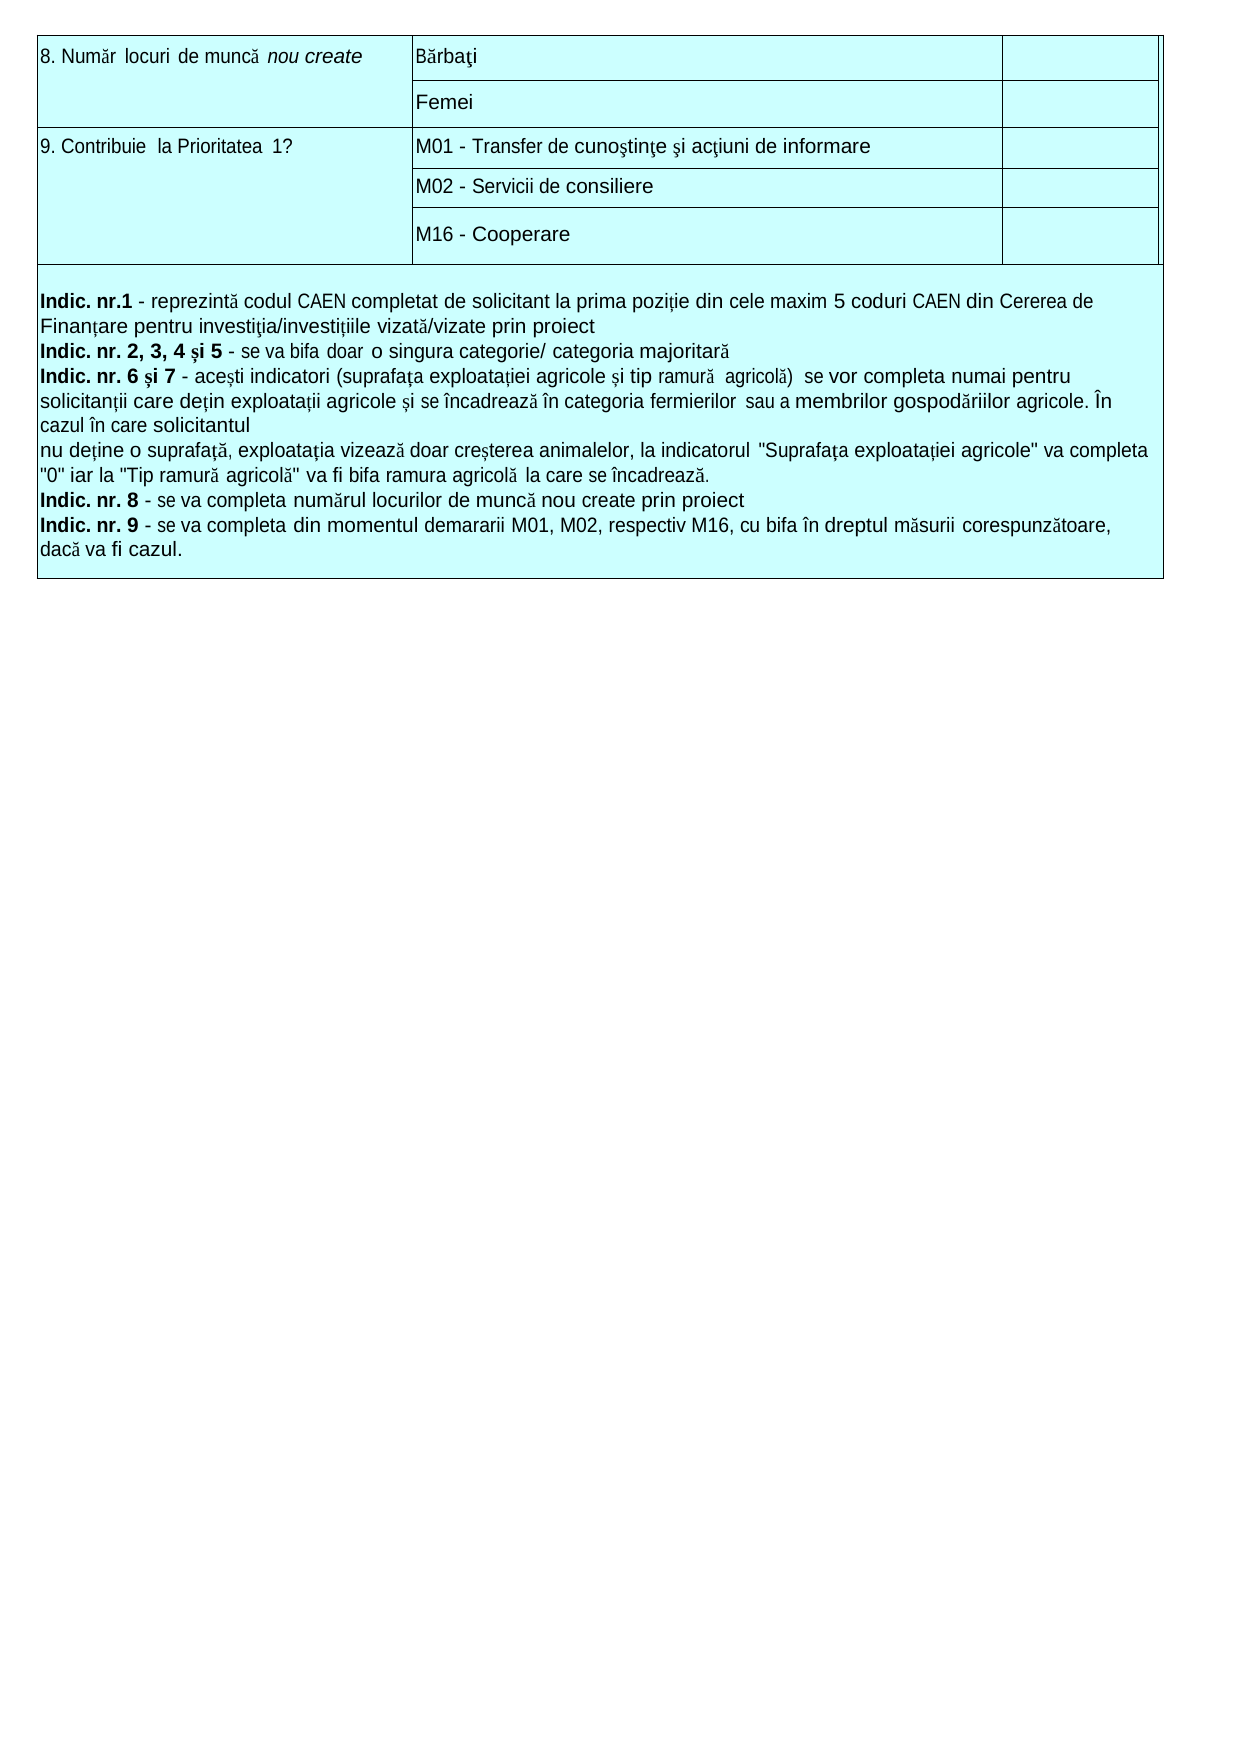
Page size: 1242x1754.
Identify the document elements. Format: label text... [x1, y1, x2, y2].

table_cell [1003, 128, 1158, 168]
table_cell M01 - Transfer de cunoştinţe şi acţiuni de informare [413, 128, 1002, 168]
table_cell 9. Contribuie la Prioritatea 1? [38, 128, 412, 264]
table_header Bărbaţi [413, 36, 1002, 80]
table_cell M02 - Servicii de consiliere [413, 169, 1002, 207]
table_cell [1003, 169, 1158, 207]
table_cell M16 - Cooperare [413, 208, 1002, 264]
table_cell Indic. nr.1 - reprezintă codul CAEN completat de solicitant la prima poziție din cele maxim 5 coduri CAEN din Cererea de Finanțare pentru investiţia/investițiile vizată/vizate prin proiect Indic. nr. 2, 3, 4 și 5 - se va bifa doar o singura categorie/ categoria majoritară Indic. nr. 6 și 7 - acești indicatori (suprafața exploatației agricole și tip ramură agricolă) se vor completa numai pentru solicitanții care dețin exploatații agricole și se încadrează în categoria fermierilor sau a membrilor gospodăriilor agricole. În cazul în care solicitantul nu deține o suprafață, exploatația vizează doar creșterea animalelor, la indicatorul "Suprafața exploatației agricole" va completa "0" iar la "Tip ramură agricolă" va fi bifa ramura agricolă la care se încadrează. Indic. nr. 8 - se va completa numărul locurilor de muncă nou create prin proiect Indic. nr. 9 - se va completa din momentul demararii M01, M02, respectiv M16, cu bifa în dreptul măsurii corespunzătoare, dacă va fi cazul. [38, 265, 1163, 578]
table_cell Femei [413, 81, 1002, 127]
table_cell [1003, 208, 1158, 264]
table_header 8. Număr locuri de muncă nou create [38, 36, 412, 127]
table_cell [1003, 81, 1158, 127]
table_header [1159, 36, 1163, 264]
table_header [1003, 36, 1158, 80]
